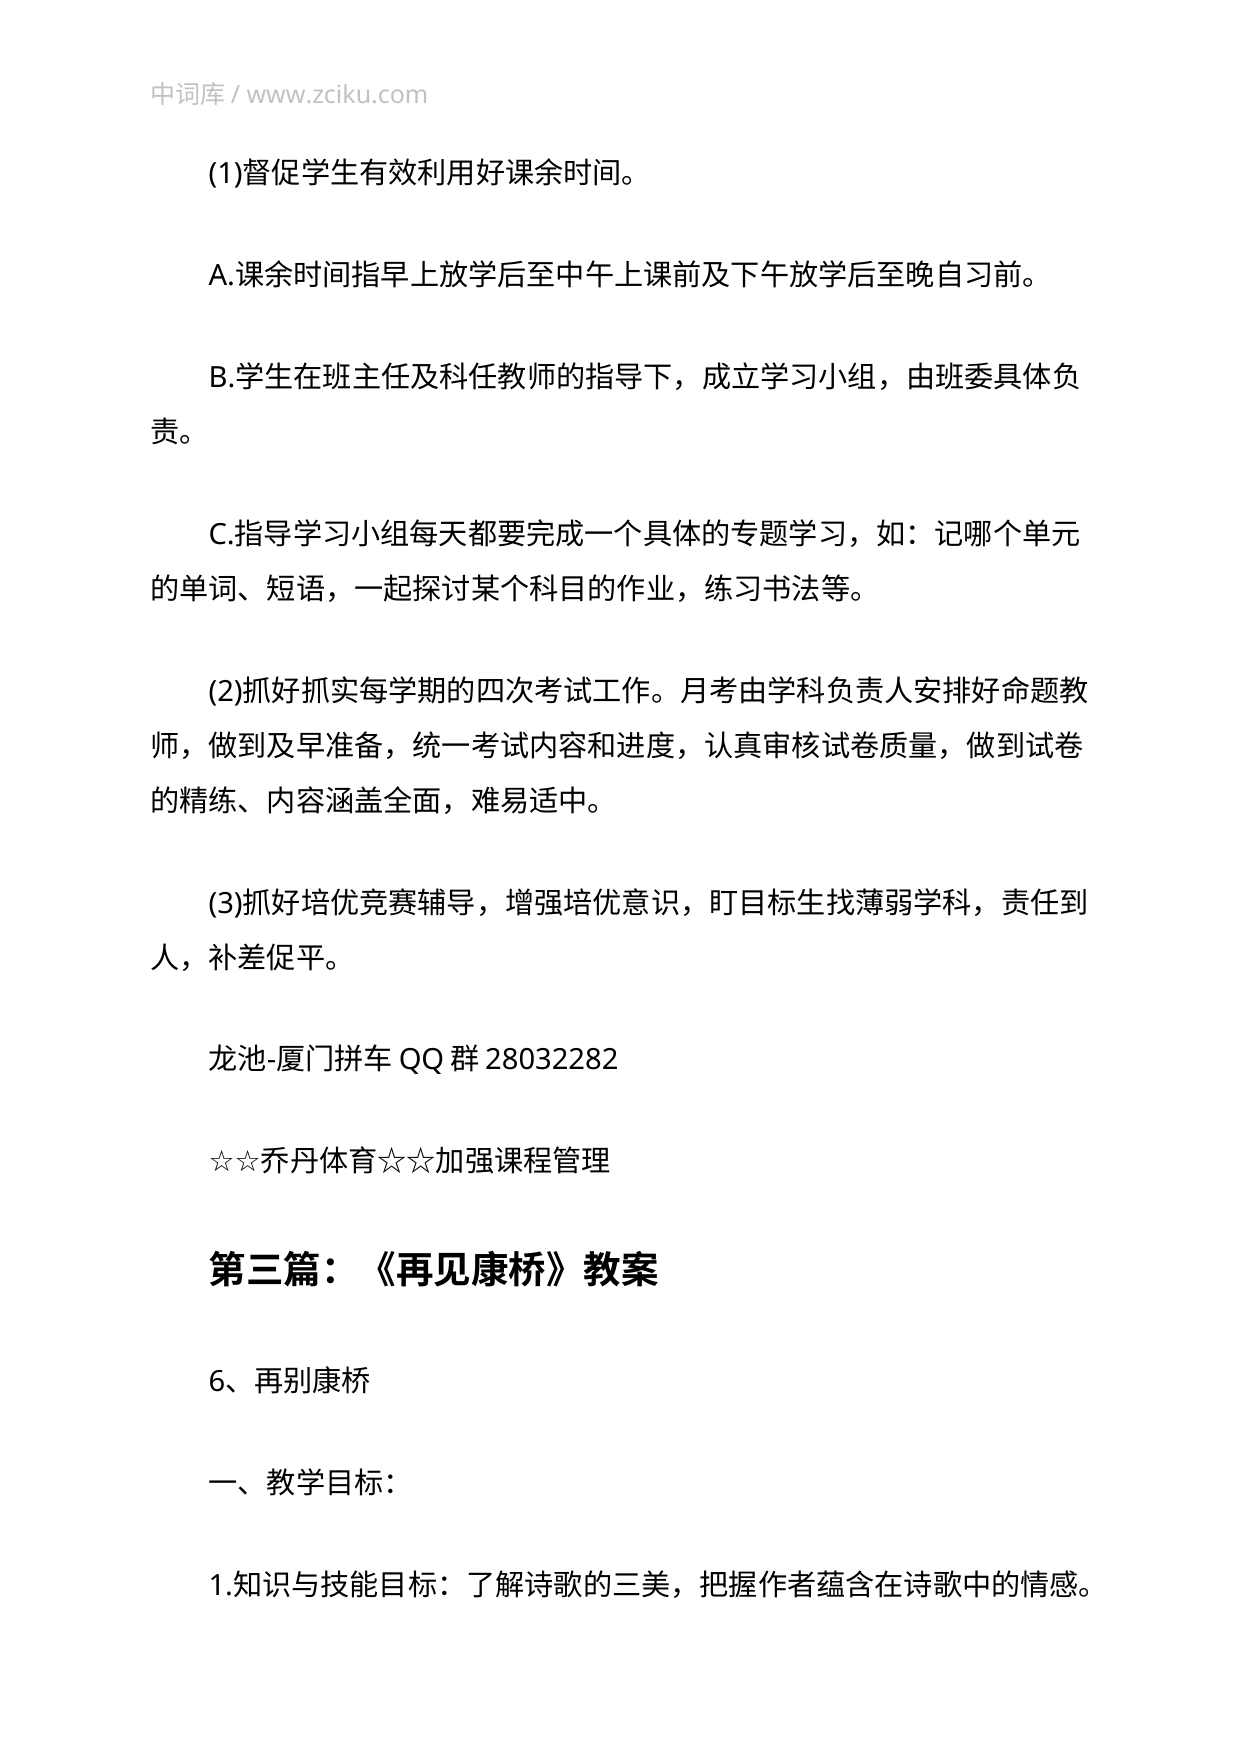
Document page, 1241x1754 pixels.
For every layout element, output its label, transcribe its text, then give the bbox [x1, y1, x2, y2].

text (2)抓好抓实每学期的四次考试工作。月考由学科负责人安排好命题教师，做到及早准备，统一考试内容和进度，认真审核试卷质量，做到试卷的精练、内容涵盖全面，难易适中。 [150, 667, 1090, 820]
text (1)督促学生有效利用好课余时间。 [150, 150, 1090, 192]
text 6、再别康桥 [150, 1357, 1090, 1400]
text (3)抓好培优竞赛辅导，增强培优意识，盯目标生找薄弱学科，责任到人，补差促平。 [150, 879, 1090, 976]
text ☆☆乔丹体育☆☆加强课程管理 [150, 1138, 1090, 1180]
text A.课余时间指早上放学后至中午上课前及下午放学后至晚自习前。 [150, 252, 1090, 294]
text 一、教学目标： [150, 1459, 1090, 1502]
text C.指导学习小组每天都要完成一个具体的专题学习，如：记哪个单元的单词、短语，一起探讨某个科目的作业，练习书法等。 [150, 511, 1090, 608]
text 1.知识与技能目标：了解诗歌的三美，把握作者蕴含在诗歌中的情感。 [150, 1561, 1090, 1603]
text 龙池-厦门拼车QQ群28032282 [150, 1036, 1090, 1078]
text 第三篇：《再见康桥》教案 [150, 1240, 1090, 1294]
text B.学生在班主任及科任教师的指导下，成立学习小组，由班委具体负责。 [150, 354, 1090, 451]
